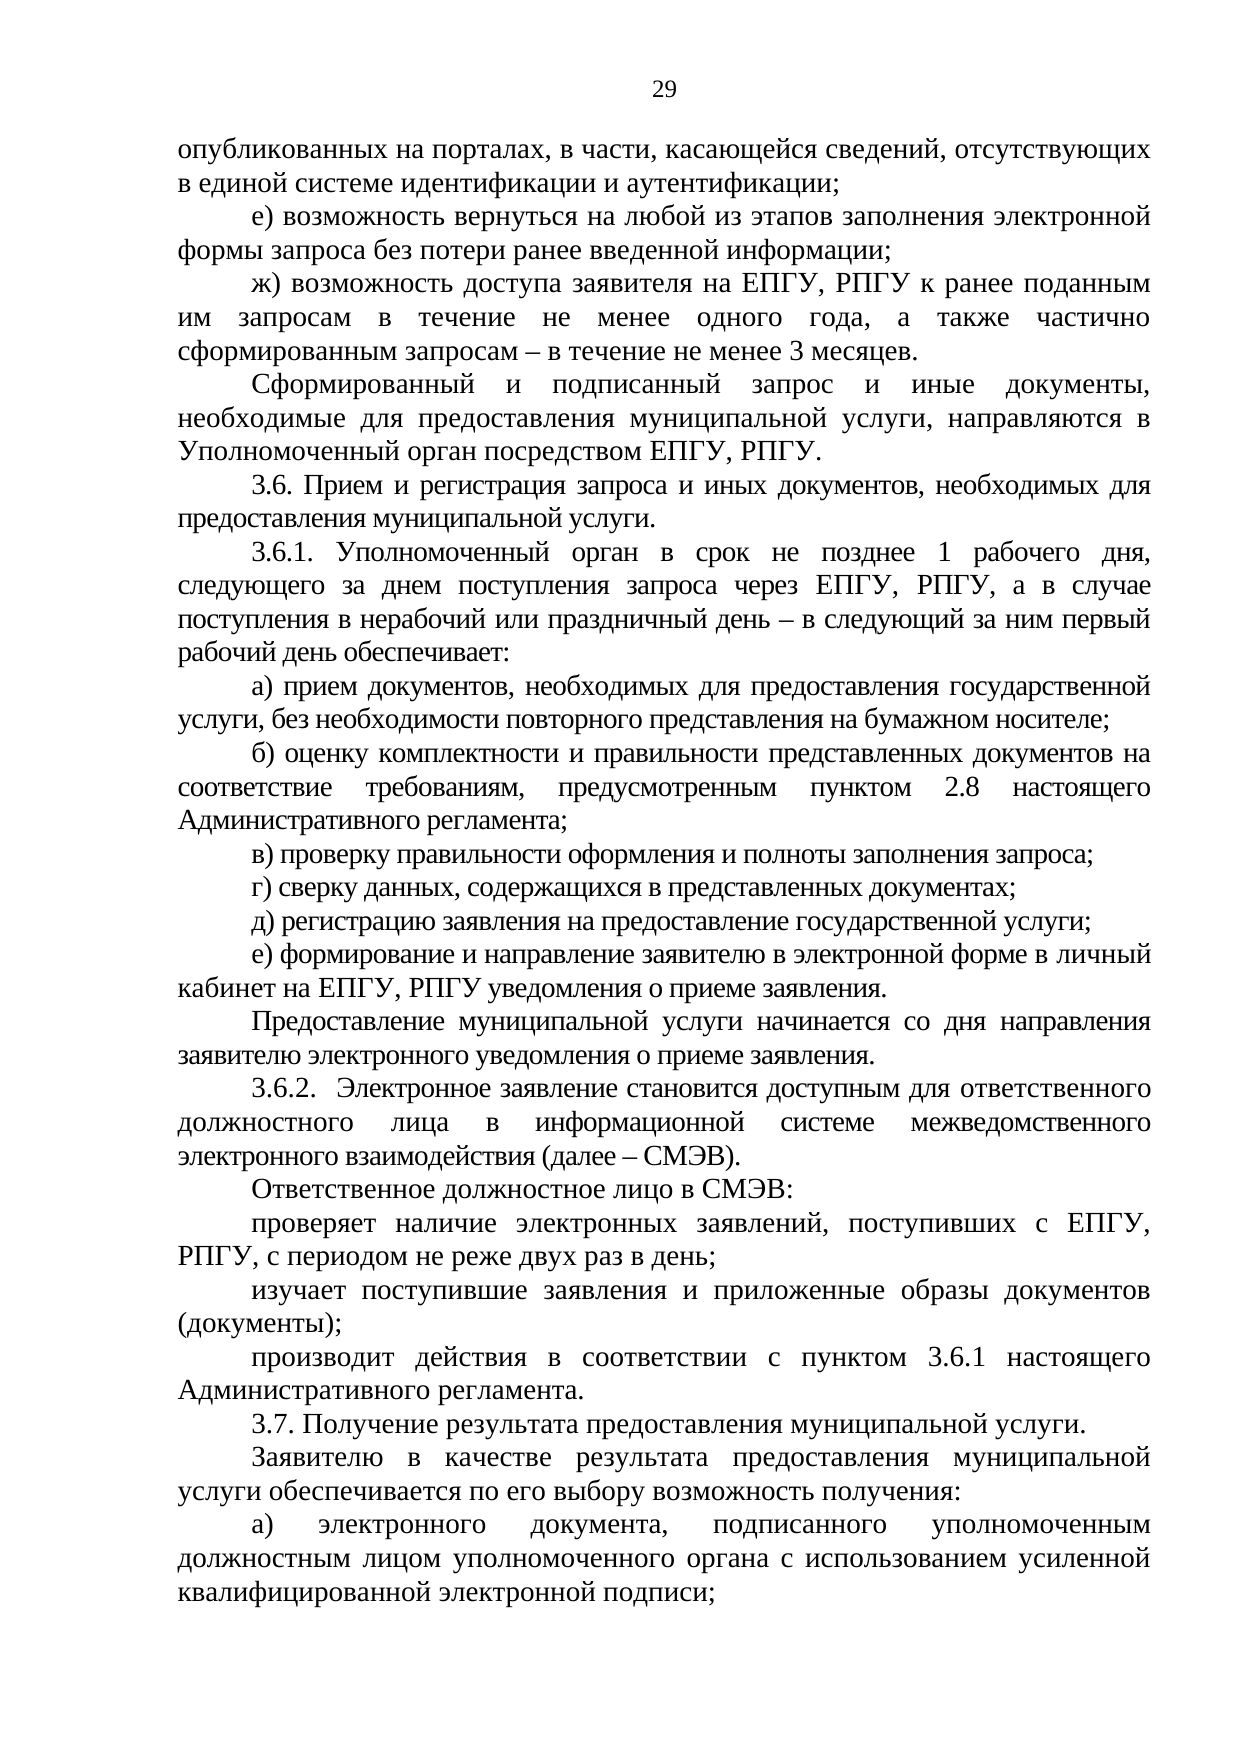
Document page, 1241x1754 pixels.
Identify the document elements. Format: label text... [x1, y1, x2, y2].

text ж) возможность доступа заявителя на ЕПГУ, РПГУ к ранее поданным им запросам в течение не менее одного года, а также частично сформированным запросам – в течение не менее 3 месяцев. [177, 266, 1152, 366]
text 3.6. Прием и регистрация запроса и иных документов, необходимых для предоставления муниципальной услуги. [177, 467, 1152, 534]
text а) прием документов, необходимых для предоставления государственной услуги, без необходимости повторного представления на бумажном носителе; [177, 668, 1152, 735]
text изучает поступившие заявления и приложенные образы документов (документы); [177, 1272, 1152, 1339]
text производит действия в соответствии с пунктом 3.6.1 настоящего Административного регламента. [177, 1339, 1152, 1406]
text 3.7. Получение результата предоставления муниципальной услуги. [177, 1406, 1152, 1439]
text д) регистрацию заявления на предоставление государственной услуги; [177, 903, 1152, 936]
text б) оценку комплектности и правильности представленных документов на соответствие требованиям, предусмотренным пунктом 2.8 настоящего Административного регламента; [177, 735, 1152, 836]
text е) возможность вернуться на любой из этапов заполнения электронной формы запроса без потери ранее введенной информации; [177, 198, 1152, 266]
text проверяет наличие электронных заявлений, поступивших с ЕПГУ, РПГУ, с периодом не реже двух раз в день; [177, 1205, 1152, 1272]
text 3.6.2. Электронное заявление становится доступным для ответственного должностного лица в информационной системе межведомственного электронного взаимодействия (далее – СМЭВ). [177, 1071, 1152, 1171]
text Заявителю в качестве результата предоставления муниципальной услуги обеспечивается по его выбору возможность получения: [177, 1439, 1152, 1507]
text 3.6.1. Уполномоченный орган в срок не позднее 1 рабочего дня, следующего за днем поступления запроса через ЕПГУ, РПГУ, а в случае поступления в нерабочий или праздничный день – в следующий за ним первый рабочий день обеспечивает: [177, 534, 1152, 668]
text в) проверку правильности оформления и полноты заполнения запроса; [177, 836, 1152, 869]
text Сформированный и подписанный запрос и иные документы, необходимые для предоставления муниципальной услуги, направляются в Уполномоченный орган посредством ЕПГУ, РПГУ. [177, 366, 1152, 467]
text г) сверку данных, содержащихся в представленных документах; [177, 869, 1152, 903]
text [177, 131, 1152, 198]
text Предоставление муниципальной услуги начинается со дня направления заявителю электронного уведомления о приеме заявления. [177, 1003, 1152, 1071]
text е) формирование и направление заявителю в электронной форме в личный кабинет на ЕПГУ, РПГУ уведомления о приеме заявления. [177, 936, 1152, 1003]
text а) электронного документа, подписанного уполномоченным должностным лицом уполномоченного органа с использованием усиленной квалифицированной электронной подписи; [177, 1507, 1152, 1607]
text Ответственное должностное лицо в СМЭВ: [177, 1171, 1152, 1205]
